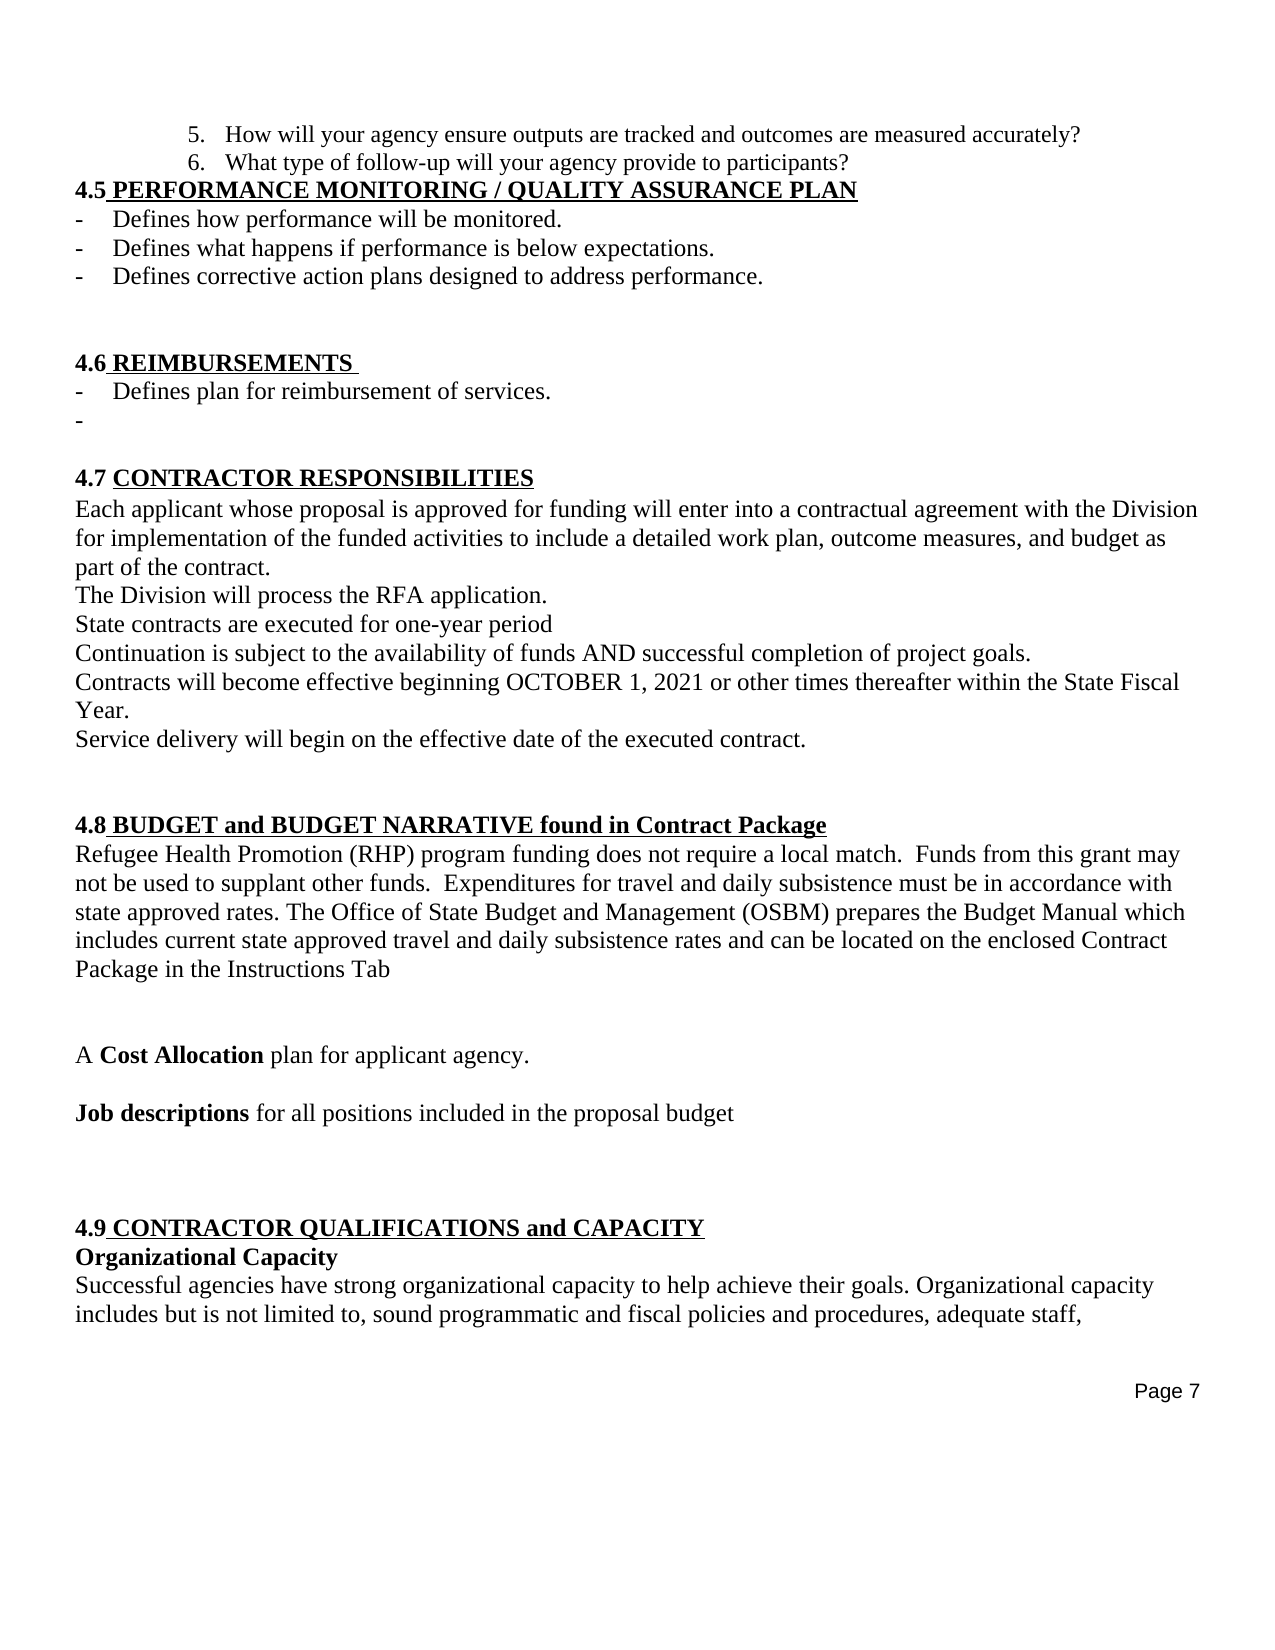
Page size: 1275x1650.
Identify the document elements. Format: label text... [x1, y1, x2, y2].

list Defines corrective action plans designed to address performance. [75, 261, 1200, 290]
list Defines what happens if performance is below expectations. [75, 233, 1200, 261]
text 4.5 PERFORMANCE MONITORING / QUALITY ASSURANCE PLAN [75, 175, 1200, 204]
text A Cost Allocation plan for applicant agency. [75, 1041, 1200, 1069]
text Service delivery will begin on the effective date of the executed contract. [75, 724, 1200, 753]
text Job descriptions for all positions included in the proposal budget [75, 1098, 1200, 1127]
text Each applicant whose proposal is approved for funding will enter into a contractual agreement with the Division for implementation of the funded activities to include a detailed work plan, outcome measures, and budget as part of the contract. [75, 494, 1200, 581]
list What type of follow-up will your agency provide to participants? [187, 148, 1200, 175]
text 4.9 CONTRACTOR QUALIFICATIONS and CAPACITY [75, 1213, 1200, 1242]
text Continuation is subject to the availability of funds AND successful completion of project goals. [75, 638, 1200, 667]
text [75, 1271, 1200, 1328]
text The Division will process the RFA application. [75, 581, 1200, 609]
text Refugee Health Promotion (RHP) program funding does not require a local match. Funds from this grant may not be used to supplant other funds. Expenditures for travel and daily subsistence must be in accordance with state approved rates. The Office of State Budget and Management (OSBM) prepares the Budget Manual which includes current state approved travel and daily subsistence rates and can be located on the enclosed Contract Package in the Instructions Tab [75, 839, 1200, 983]
list How will your agency ensure outputs are tracked and outcomes are measured accurately? [187, 120, 1200, 148]
text State contracts are executed for one-year period [75, 609, 1200, 638]
list Defines how performance will be monitored. [75, 204, 1200, 233]
text Contracts will become effective beginning OCTOBER 1, 2021 or other times thereafter within the State Fiscal Year. [75, 667, 1200, 724]
text 4.6 Reimbursements [75, 348, 1200, 376]
text 4.8 BUDGET and BUDGET NARRATIVE found in Contract Package [75, 811, 1200, 839]
text Organizational Capacity [75, 1242, 1200, 1271]
text 4.7 CONTRACTOR RESPONSIBILITIES [75, 463, 1200, 491]
list Defines plan for reimbursement of services. [75, 376, 1200, 405]
